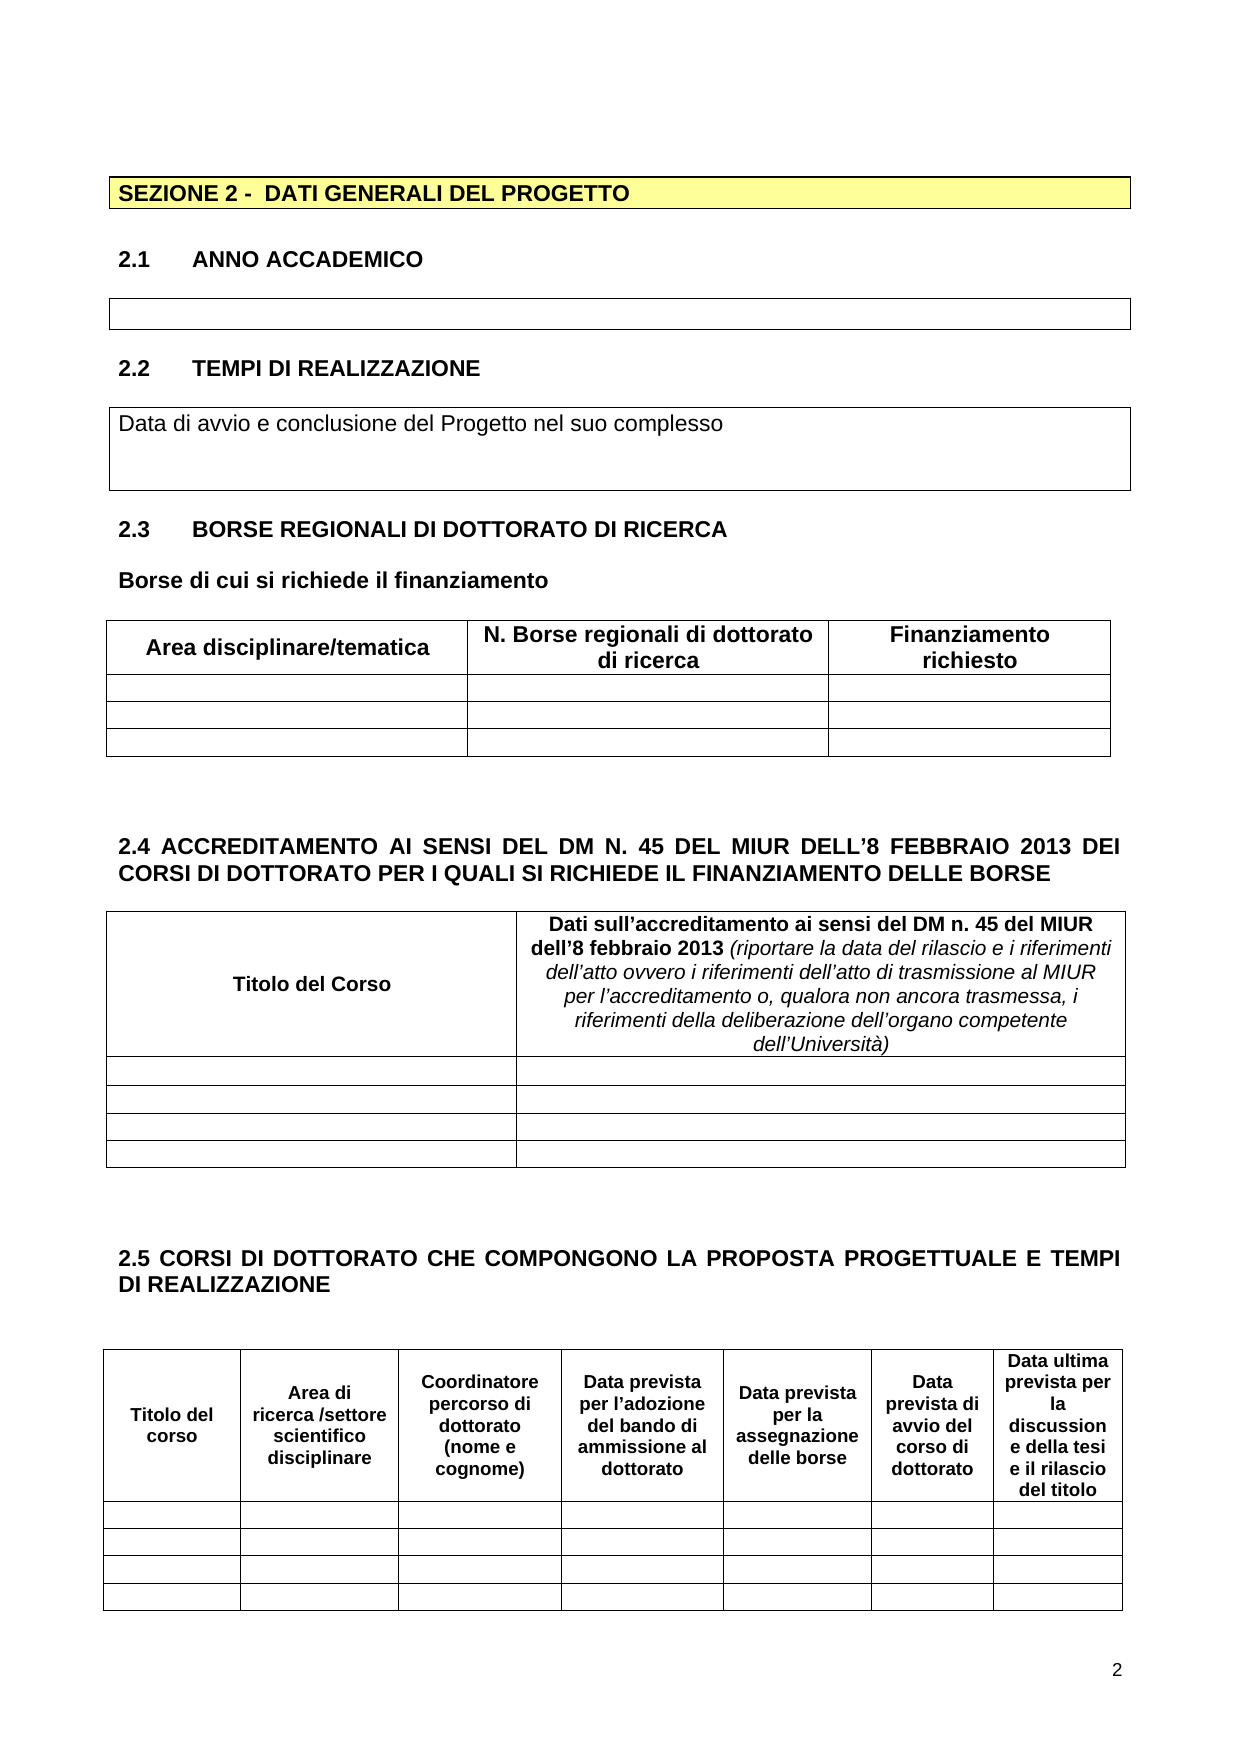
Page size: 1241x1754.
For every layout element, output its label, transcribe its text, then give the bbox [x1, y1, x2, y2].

table_cell [872, 1502, 993, 1528]
table_cell [562, 1529, 723, 1555]
table_cell [562, 1556, 723, 1583]
table_cell [107, 1057, 516, 1085]
table_cell [724, 1502, 871, 1528]
table_cell [724, 1584, 871, 1610]
table_cell [107, 675, 467, 701]
table_header Titolo del Corso [107, 912, 516, 1056]
table_cell [829, 729, 1110, 756]
table_cell [241, 1556, 398, 1583]
table_cell [241, 1584, 398, 1610]
table_header Dati sull’accreditamento ai sensi del DM n. 45 del MIUR dell’8 febbraio 2013 (riportare la data del rilascio e i riferimenti dell’atto ovvero i riferimenti dell’atto di trasmissione al MIUR per l’accreditamento o, qualora non ancora trasmessa, i riferimenti della deliberazione dell’organo competente dell’Università) [517, 912, 1125, 1056]
text 2.5 CORSI DI DOTTORATO CHE COMPONGONO LA PROPOSTA PROGETTUALE E TEMPI DI REALIZZAZIONE [118, 1244, 1122, 1297]
table_cell [104, 1556, 240, 1583]
table_cell [104, 1584, 240, 1610]
table_cell [399, 1502, 561, 1528]
text 2.4 ACCREDITAMENTO AI SENSI DEL DM N. 45 DEL MIUR DELL’8 FEBBRAIO 2013 DEI CORSI DI DOTTORATO PER I QUALI SI RICHIEDE IL FINANZIAMENTO DELLE BORSE [118, 833, 1122, 886]
table_header Data ultima prevista per la discussione della tesi e il rilascio del titolo [994, 1350, 1122, 1501]
table_cell [107, 729, 467, 756]
table_cell [994, 1556, 1122, 1583]
table_header Coordinatore percorso di dottorato (nome e cognome) [399, 1350, 561, 1501]
text Borse di cui si richiede il finanziamento [118, 567, 1122, 593]
table_cell [517, 1141, 1125, 1167]
table_cell [399, 1584, 561, 1610]
table_cell [107, 702, 467, 728]
table_header Data prevista di avvio del corso di dottorato [872, 1350, 993, 1501]
table_cell [724, 1556, 871, 1583]
table_cell [241, 1529, 398, 1555]
table_cell [724, 1529, 871, 1555]
table_header Finanziamento richiesto [829, 621, 1110, 673]
table_header Area di ricerca /settore scientifico disciplinare [241, 1350, 398, 1501]
table_cell [399, 1556, 561, 1583]
table_cell [104, 1529, 240, 1555]
table_cell [994, 1502, 1122, 1528]
table_cell [107, 1114, 516, 1140]
table_cell [107, 1086, 516, 1112]
table_cell [872, 1584, 993, 1610]
text SEZIONE 2 - DATI GENERALI DEL PROGETTO [110, 178, 1130, 208]
list BORSE REGIONALI DI DOTTORATO DI RICERCA [118, 516, 1122, 542]
table_cell [107, 1141, 516, 1167]
table_cell [517, 1057, 1125, 1085]
table_cell [829, 702, 1110, 728]
table_cell [872, 1529, 993, 1555]
table_cell [829, 675, 1110, 701]
table_cell [468, 729, 828, 756]
table_header Area disciplinare/tematica [107, 621, 467, 673]
table_cell [872, 1556, 993, 1583]
table_cell [562, 1502, 723, 1528]
table_cell [562, 1584, 723, 1610]
table_cell [517, 1114, 1125, 1140]
list TEMPI DI REALIZZAZIONE [118, 355, 1122, 382]
table_header Titolo del corso [104, 1350, 240, 1501]
table_cell [468, 702, 828, 728]
table_cell [399, 1529, 561, 1555]
table_cell [994, 1529, 1122, 1555]
list ANNO ACCADEMICO [118, 246, 1122, 273]
table_cell [241, 1502, 398, 1528]
table_header N. Borse regionali di dottorato di ricerca [468, 621, 828, 673]
table_header Data prevista per la assegnazione delle borse [724, 1350, 871, 1501]
table_cell [468, 675, 828, 701]
text Data di avvio e conclusione del Progetto nel suo complesso [110, 408, 1130, 436]
table_cell [517, 1086, 1125, 1112]
table_cell [104, 1502, 240, 1528]
table_header Data prevista per l’adozione del bando di ammissione al dottorato [562, 1350, 723, 1501]
table_cell [994, 1584, 1122, 1610]
